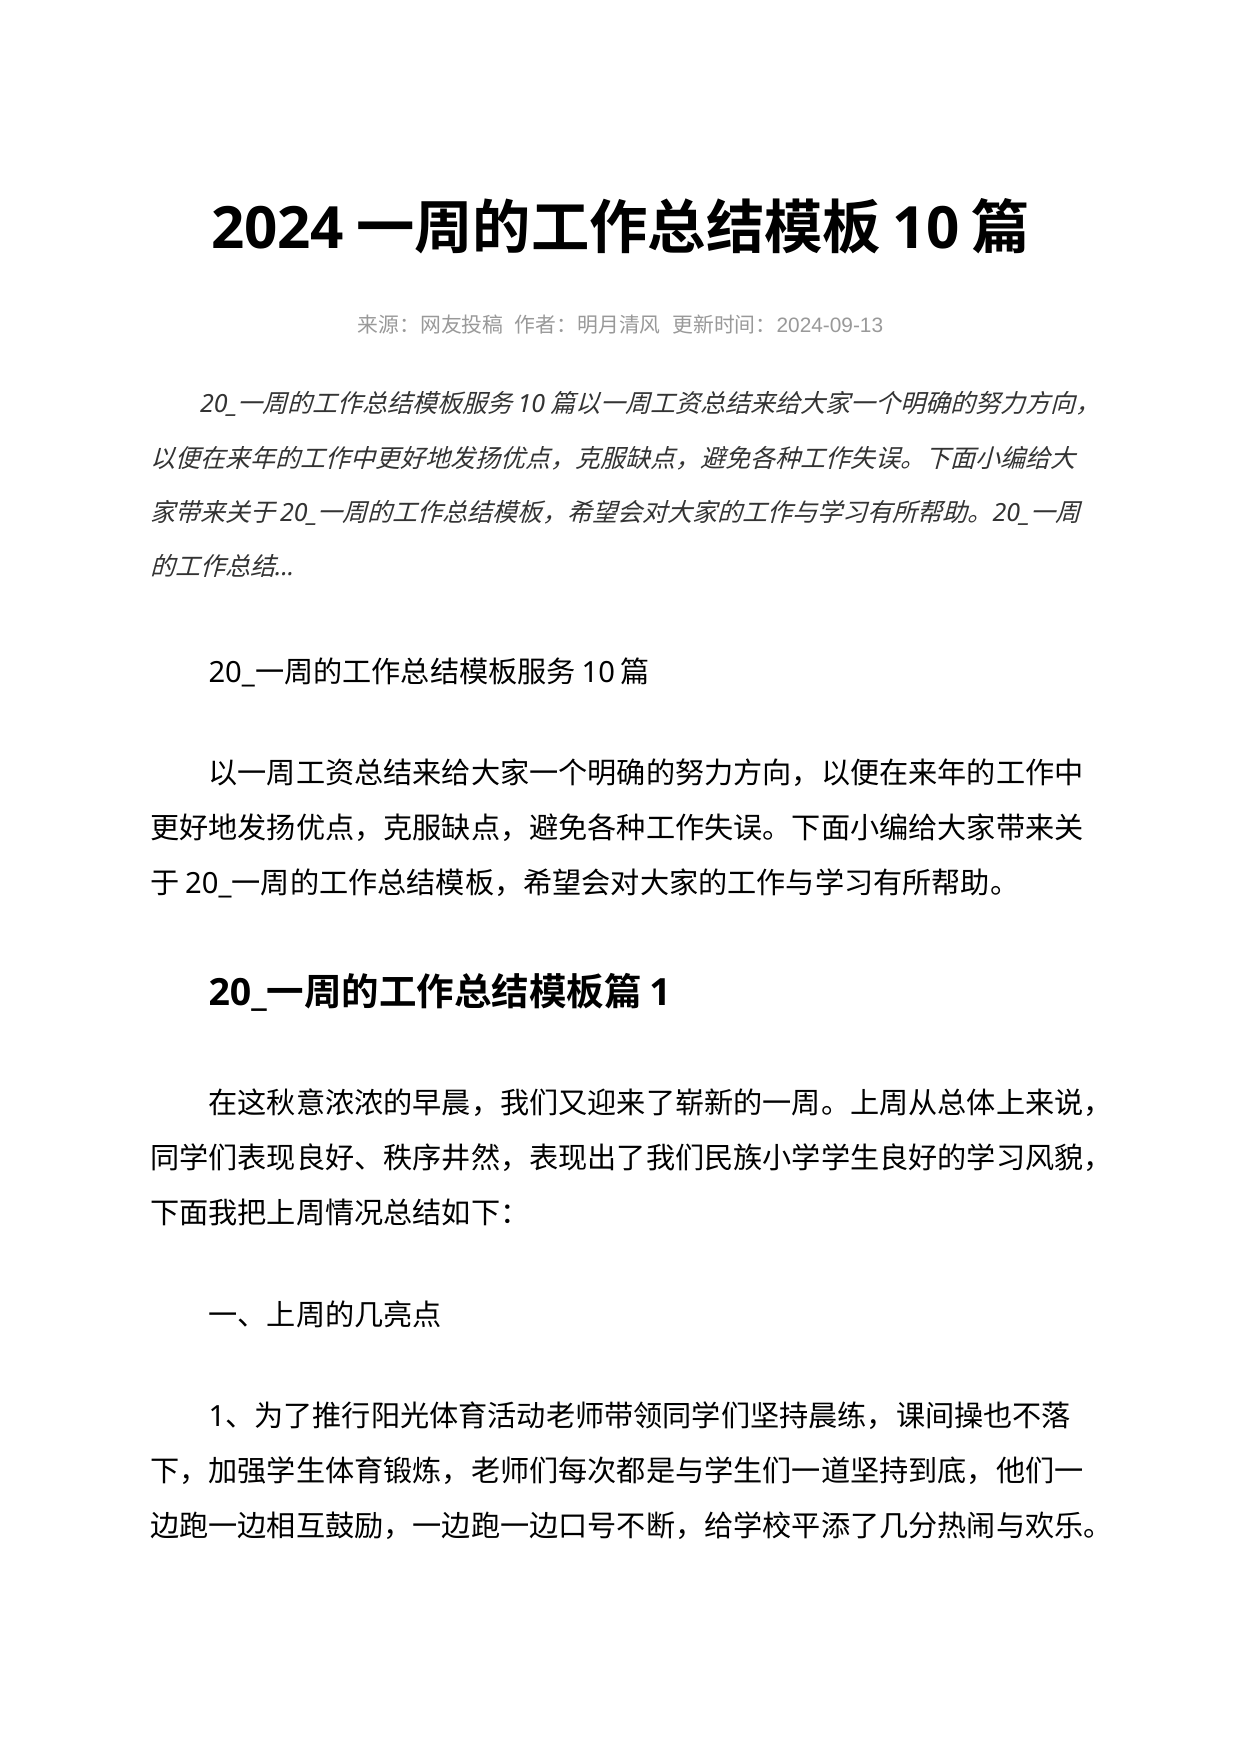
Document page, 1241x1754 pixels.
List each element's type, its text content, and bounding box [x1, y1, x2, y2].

subtitle 2024一周的工作总结模板10篇 [150, 181, 1090, 266]
text 在这秋意浓浓的早晨，我们又迎来了崭新的一周。上周从总体上来说，同学们表现良好、秩序井然，表现出了我们民族小学学生良好的学习风貌，下面我把上周情况总结如下： [150, 1079, 1090, 1232]
text 20_一周的工作总结模板服务10篇以一周工资总结来给大家一个明确的努力方向，以便在来年的工作中更好地发扬优点，克服缺点，避免各种工作失误。下面小编给大家带来关于20_一周的工作总结模板，希望会对大家的工作与学习有所帮助。20_一周的工作总结... [150, 384, 1090, 583]
text 20_一周的工作总结模板服务10篇 [150, 648, 1090, 691]
text 以一周工资总结来给大家一个明确的努力方向，以便在来年的工作中更好地发扬优点，克服缺点，避免各种工作失误。下面小编给大家带来关于20_一周的工作总结模板，希望会对大家的工作与学习有所帮助。 [150, 750, 1090, 902]
text 1、为了推行阳光体育活动老师带领同学们坚持晨练，课间操也不落下，加强学生体育锻炼，老师们每次都是与学生们一道坚持到底，他们一边跑一边相互鼓励，一边跑一边口号不断，给学校平添了几分热闹与欢乐。 [150, 1393, 1090, 1545]
text 来源：网友投稿 作者：明月清风 更新时间：2024-09-13 [150, 313, 1090, 337]
text 20_一周的工作总结模板篇1 [150, 962, 1090, 1016]
text 一、上周的几亮点 [150, 1291, 1090, 1333]
